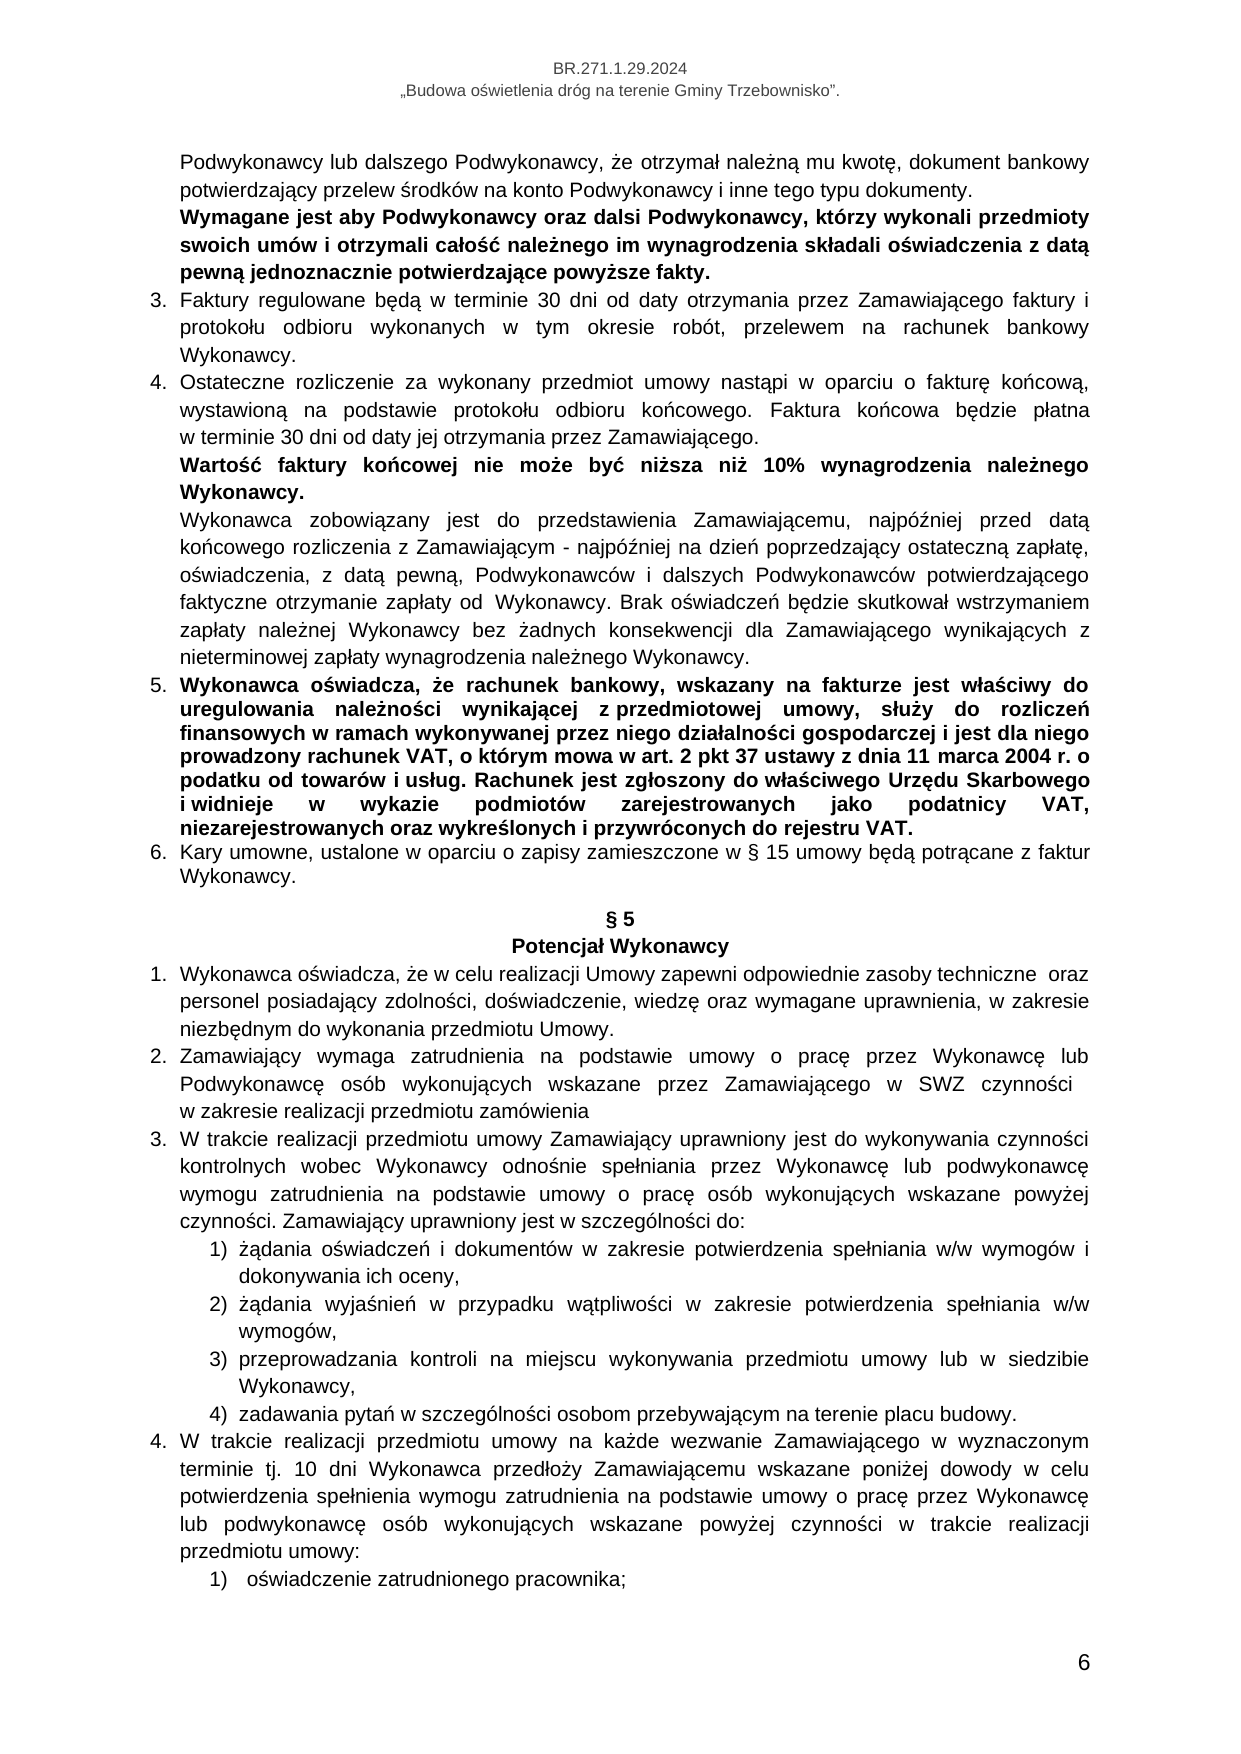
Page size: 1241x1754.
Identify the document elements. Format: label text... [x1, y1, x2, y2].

list przeprowadzania kontroli na miejscu wykonywania przedmiotu umowy lub w siedzibie Wykonawcy, [209, 1347, 1090, 1398]
list Wykonawca oświadcza, że rachunek bankowy, wskazany na fakturze jest właściwy do uregulowania należności wynikającej z przedmiotowej umowy, służy do rozliczeń finansowych w ramach wykonywanej przez niego działalności gospodarczej i jest dla niego prowadzony rachunek VAT, o którym mowa w art. 2 pkt 37 ustawy z dnia 11 marca 2004 r. o podatku od towarów i usług. Rachunek jest zgłoszony do właściwego Urzędu Skarbowego i widnieje w wykazie podmiotów zarejestrowanych jako podatnicy VAT, niezarejestrowanych oraz wykreślonych i przywróconych do rejestru VAT. [150, 672, 1090, 840]
text Potencjał Wykonawcy [150, 934, 1090, 958]
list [179, 150, 1090, 201]
list żądania wyjaśnień w przypadku wątpliwości w zakresie potwierdzenia spełniania w/w wymogów, [209, 1292, 1090, 1343]
text § 5 [150, 907, 1090, 931]
list Wykonawca oświadcza, że w celu realizacji Umowy zapewni odpowiednie zasoby techniczne oraz personel posiadający zdolności, doświadczenie, wiedzę oraz wymagane uprawnienia, w zakresie niezbędnym do wykonania przedmiotu Umowy. [150, 962, 1090, 1041]
list oświadczenie zatrudnionego pracownika; [209, 1567, 1090, 1591]
list Ostateczne rozliczenie za wykonany przedmiot umowy nastąpi w oparciu o fakturę końcową, wystawioną na podstawie protokołu odbioru końcowego. Faktura końcowa będzie płatna w terminie 30 dni od daty jej otrzymania przez Zamawiającego. [150, 370, 1090, 449]
list Wartość faktury końcowej nie może być niższa niż 10% wynagrodzenia należnego Wykonawcy. [179, 452, 1090, 504]
list żądania oświadczeń i dokumentów w zakresie potwierdzenia spełniania w/w wymogów i dokonywania ich oceny, [209, 1237, 1090, 1288]
list W trakcie realizacji przedmiotu umowy na każde wezwanie Zamawiającego w wyznaczonym terminie tj. 10 dni Wykonawca przedłoży Zamawiającemu wskazane poniżej dowody w celu potwierdzenia spełnienia wymogu zatrudnienia na podstawie umowy o pracę przez Wykonawcę lub podwykonawcę osób wykonujących wskazane powyżej czynności w trakcie realizacji przedmiotu umowy: [150, 1429, 1090, 1563]
list Zamawiający wymaga zatrudnienia na podstawie umowy o pracę przez Wykonawcę lub Podwykonawcę osób wykonujących wskazane przez Zamawiającego w SWZ czynności w zakresie realizacji przedmiotu zamówienia [150, 1044, 1090, 1123]
text Wymagane jest aby Podwykonawcy oraz dalsi Podwykonawcy, którzy wykonali przedmioty swoich umów i otrzymali całość należnego im wynagrodzenia składali oświadczenia z datą pewną jednoznacznie potwierdzające powyższe fakty. [179, 205, 1090, 284]
list zadawania pytań w szczególności osobom przebywającym na terenie placu budowy. [209, 1402, 1090, 1426]
list W trakcie realizacji przedmiotu umowy Zamawiający uprawniony jest do wykonywania czynności kontrolnych wobec Wykonawcy odnośnie spełniania przez Wykonawcę lub podwykonawcę wymogu zatrudnienia na podstawie umowy o pracę osób wykonujących wskazane powyżej czynności. Zamawiający uprawniony jest w szczególności do: [150, 1127, 1090, 1233]
list Faktury regulowane będą w terminie 30 dni od daty otrzymania przez Zamawiającego faktury i protokołu odbioru wykonanych w tym okresie robót, przelewem na rachunek bankowy Wykonawcy. [150, 287, 1090, 366]
list Wykonawca zobowiązany jest do przedstawienia Zamawiającemu, najpóźniej przed datą końcowego rozliczenia z Zamawiającym - najpóźniej na dzień poprzedzający ostateczną zapłatę, oświadczenia, z datą pewną, Podwykonawców i dalszych Podwykonawców potwierdzającego faktyczne otrzymanie zapłaty od Wykonawcy. Brak oświadczeń będzie skutkował wstrzymaniem zapłaty należnej Wykonawcy bez żadnych konsekwencji dla Zamawiającego wynikających z nieterminowej zapłaty wynagrodzenia należnego Wykonawcy. [179, 507, 1090, 669]
list Kary umowne, ustalone w oparciu o zapisy zamieszczone w § 15 umowy będą potrącane z faktur Wykonawcy. [150, 840, 1090, 888]
